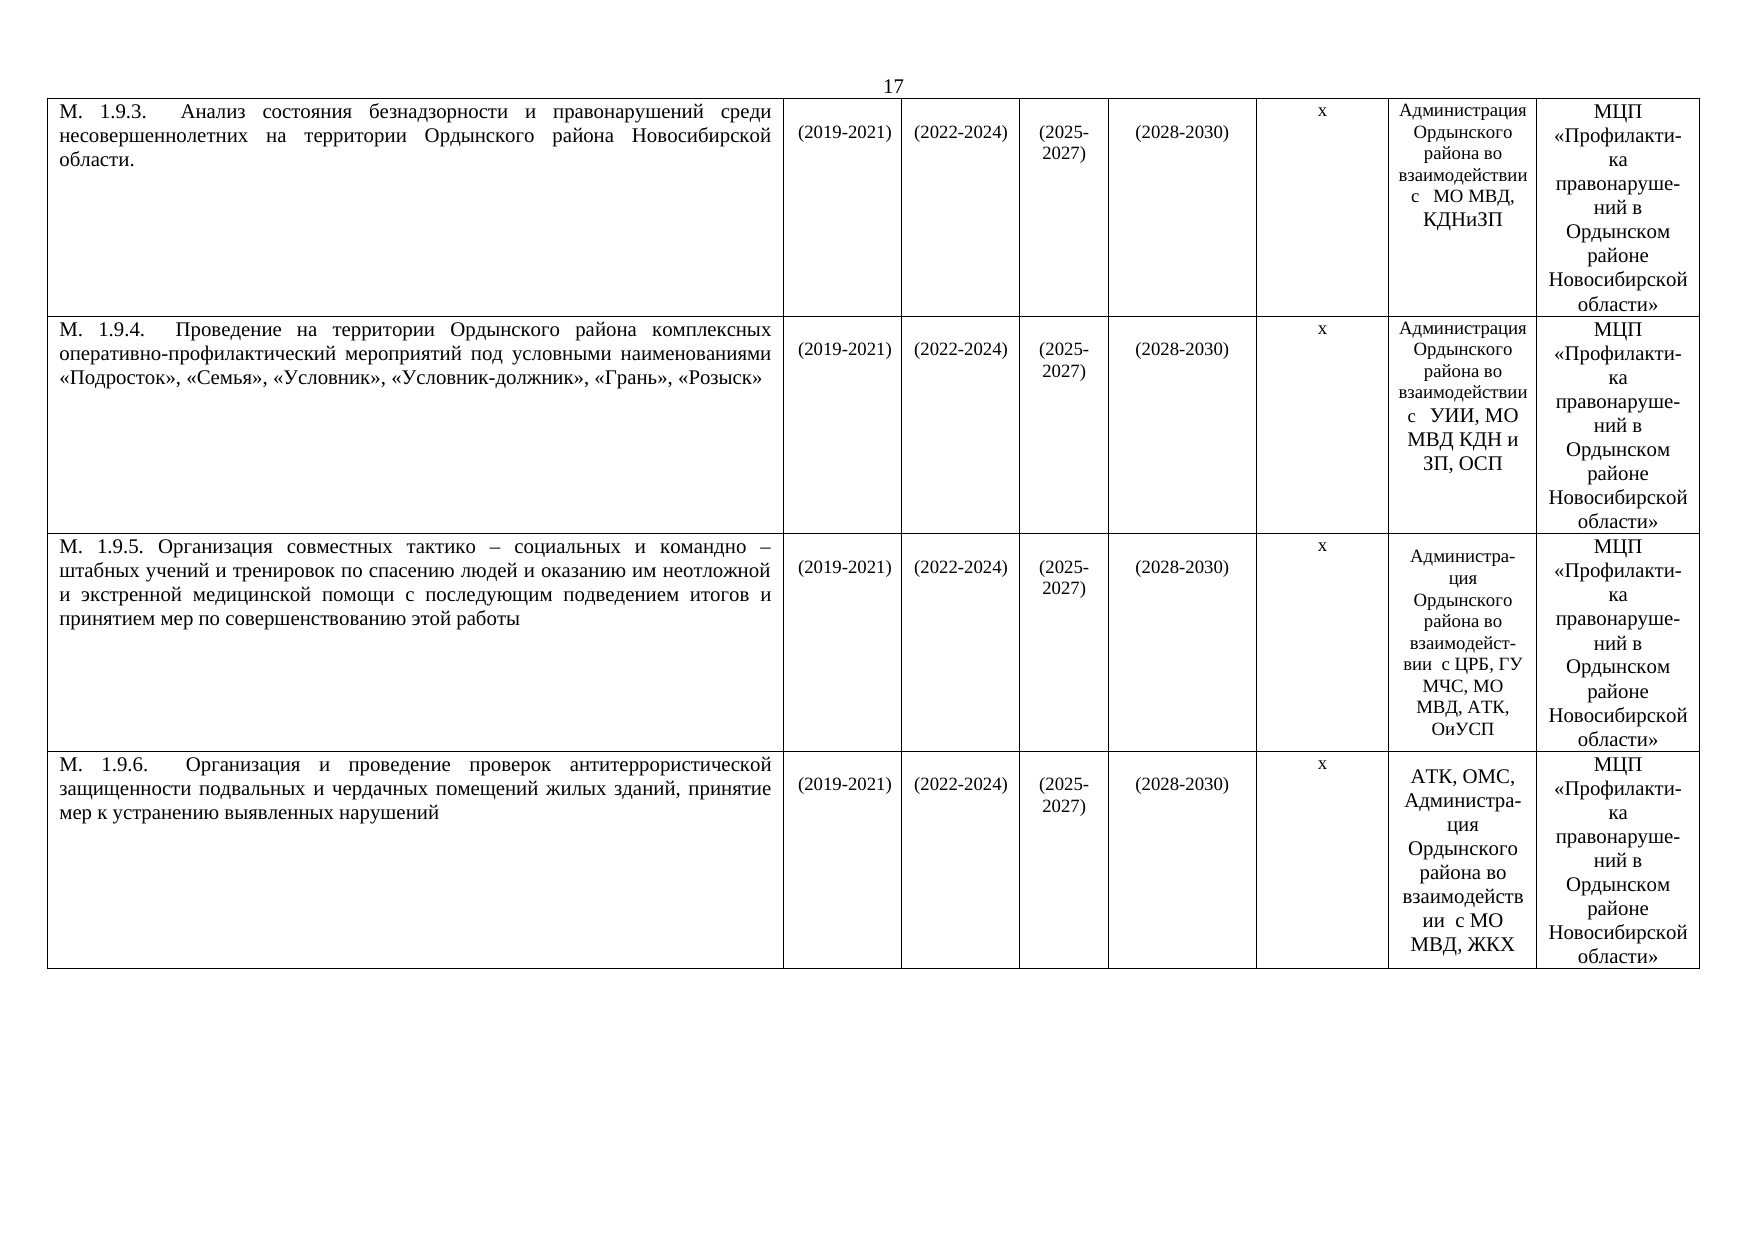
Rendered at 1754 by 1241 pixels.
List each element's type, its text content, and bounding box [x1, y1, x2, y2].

table_cell (2022-2024) [902, 317, 1019, 533]
table_cell (2019-2021) [784, 99, 901, 316]
table_cell (2028-2030) [1109, 317, 1256, 533]
table_cell (2028-2030) [1109, 752, 1256, 968]
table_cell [1537, 752, 1699, 968]
table_cell (2022-2024) [902, 99, 1019, 316]
table_cell (2025-2027) [1020, 99, 1108, 316]
table_cell МЦП «Профилакти-ка правонаруше-ний в Ордынском районе Новосибирской области» [1537, 534, 1699, 751]
table_cell М. 1.9.6. Организация и проведение проверок антитеррористической защищенности подвальных и чердачных помещений жилых зданий, принятие мер к устранению выявленных нарушений [48, 752, 783, 968]
table_cell (2022-2024) [902, 752, 1019, 968]
table_cell х [1257, 534, 1388, 751]
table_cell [1537, 99, 1699, 316]
table_cell х [1257, 317, 1388, 533]
table_cell Администра-ция Ордынского района во взаимодейст-вии с ЦРБ, ГУ МЧС, МО МВД, АТК, ОиУСП [1389, 534, 1536, 751]
table_cell АТК, ОМС, Администра-ция Ордынского района во взаимодействии с МО МВД, ЖКХ [1389, 752, 1536, 968]
table_cell М. 1.9.3. Анализ состояния безнадзорности и правонарушений среди несовершеннолетних на территории Ордынского района Новосибирской области. [48, 99, 783, 316]
table_cell (2019-2021) [784, 534, 901, 751]
table_cell М. 1.9.4. Проведение на территории Ордынского района комплексных оперативно-профилактический мероприятий под условными наименованиями «Подросток», «Семья», «Условник», «Условник-должник», «Грань», «Розыск» [48, 317, 783, 533]
table_cell (2028-2030) [1109, 534, 1256, 751]
table_cell (2025-2027) [1020, 534, 1108, 751]
table_cell х [1257, 99, 1388, 316]
table_cell (2025-2027) [1020, 752, 1108, 968]
table_cell Администрация Ордынского района во взаимодействии с УИИ, МО МВД КДН и ЗП, ОСП [1389, 317, 1536, 533]
table_cell Администрация Ордынского района во взаимодействии с МО МВД, КДНиЗП [1389, 99, 1536, 316]
table_cell (2025-2027) [1020, 317, 1108, 533]
table_cell (2028-2030) [1109, 99, 1256, 316]
table_cell х [1257, 752, 1388, 968]
table_cell (2019-2021) [784, 752, 901, 968]
table_cell (2019-2021) [784, 317, 901, 533]
table_cell М. 1.9.5. Организация совместных тактико – социальных и командно – штабных учений и тренировок по спасению людей и оказанию им неотложной и экстренной медицинской помощи с последующим подведением итогов и принятием мер по совершенствованию этой работы [48, 534, 783, 751]
table_cell МЦП «Профилакти-ка правонаруше-ний в Ордынском районе Новосибирской области» [1537, 317, 1699, 533]
table_cell (2022-2024) [902, 534, 1019, 751]
